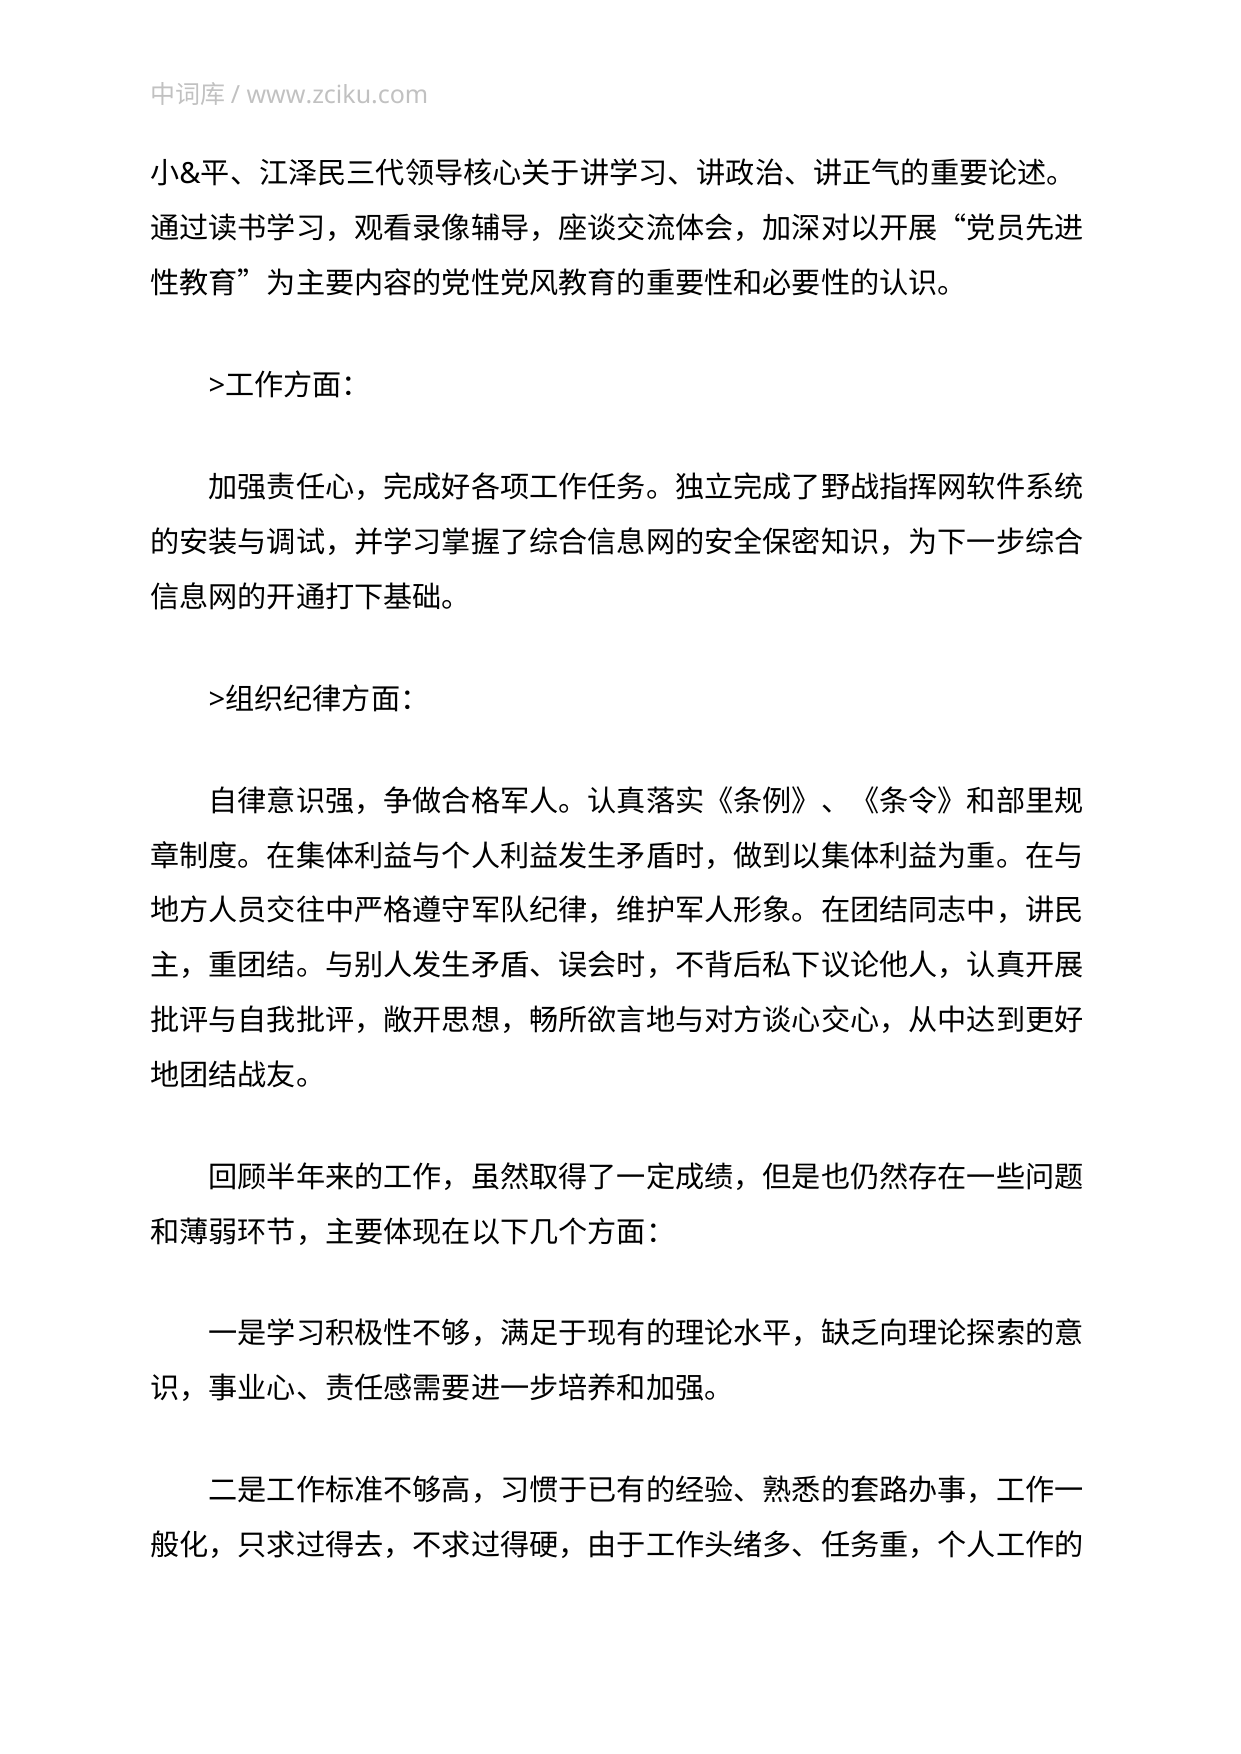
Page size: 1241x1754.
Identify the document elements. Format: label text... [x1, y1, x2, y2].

text 一是学习积极性不够，满足于现有的理论水平，缺乏向理论探索的意识，事业心、责任感需要进一步培养和加强。 [150, 1310, 1090, 1407]
text 回顾半年来的工作，虽然取得了一定成绩，但是也仍然存在一些问题和薄弱环节，主要体现在以下几个方面： [150, 1153, 1090, 1251]
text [150, 1467, 1090, 1564]
text 加强责任心，完成好各项工作任务。独立完成了野战指挥网软件系统的安装与调试，并学习掌握了综合信息网的安全保密知识，为下一步综合信息网的开通打下基础。 [150, 464, 1090, 616]
text >组织纪律方面： [150, 675, 1090, 718]
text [150, 150, 1090, 302]
text 自律意识强，争做合格军人。认真落实《条例》、《条令》和部里规章制度。在集体利益与个人利益发生矛盾时，做到以集体利益为重。在与地方人员交往中严格遵守军队纪律，维护军人形象。在团结同志中，讲民主，重团结。与别人发生矛盾、误会时，不背后私下议论他人，认真开展批评与自我批评，敞开思想，畅所欲言地与对方谈心交心，从中达到更好地团结战友。 [150, 777, 1090, 1094]
text >工作方面： [150, 362, 1090, 404]
